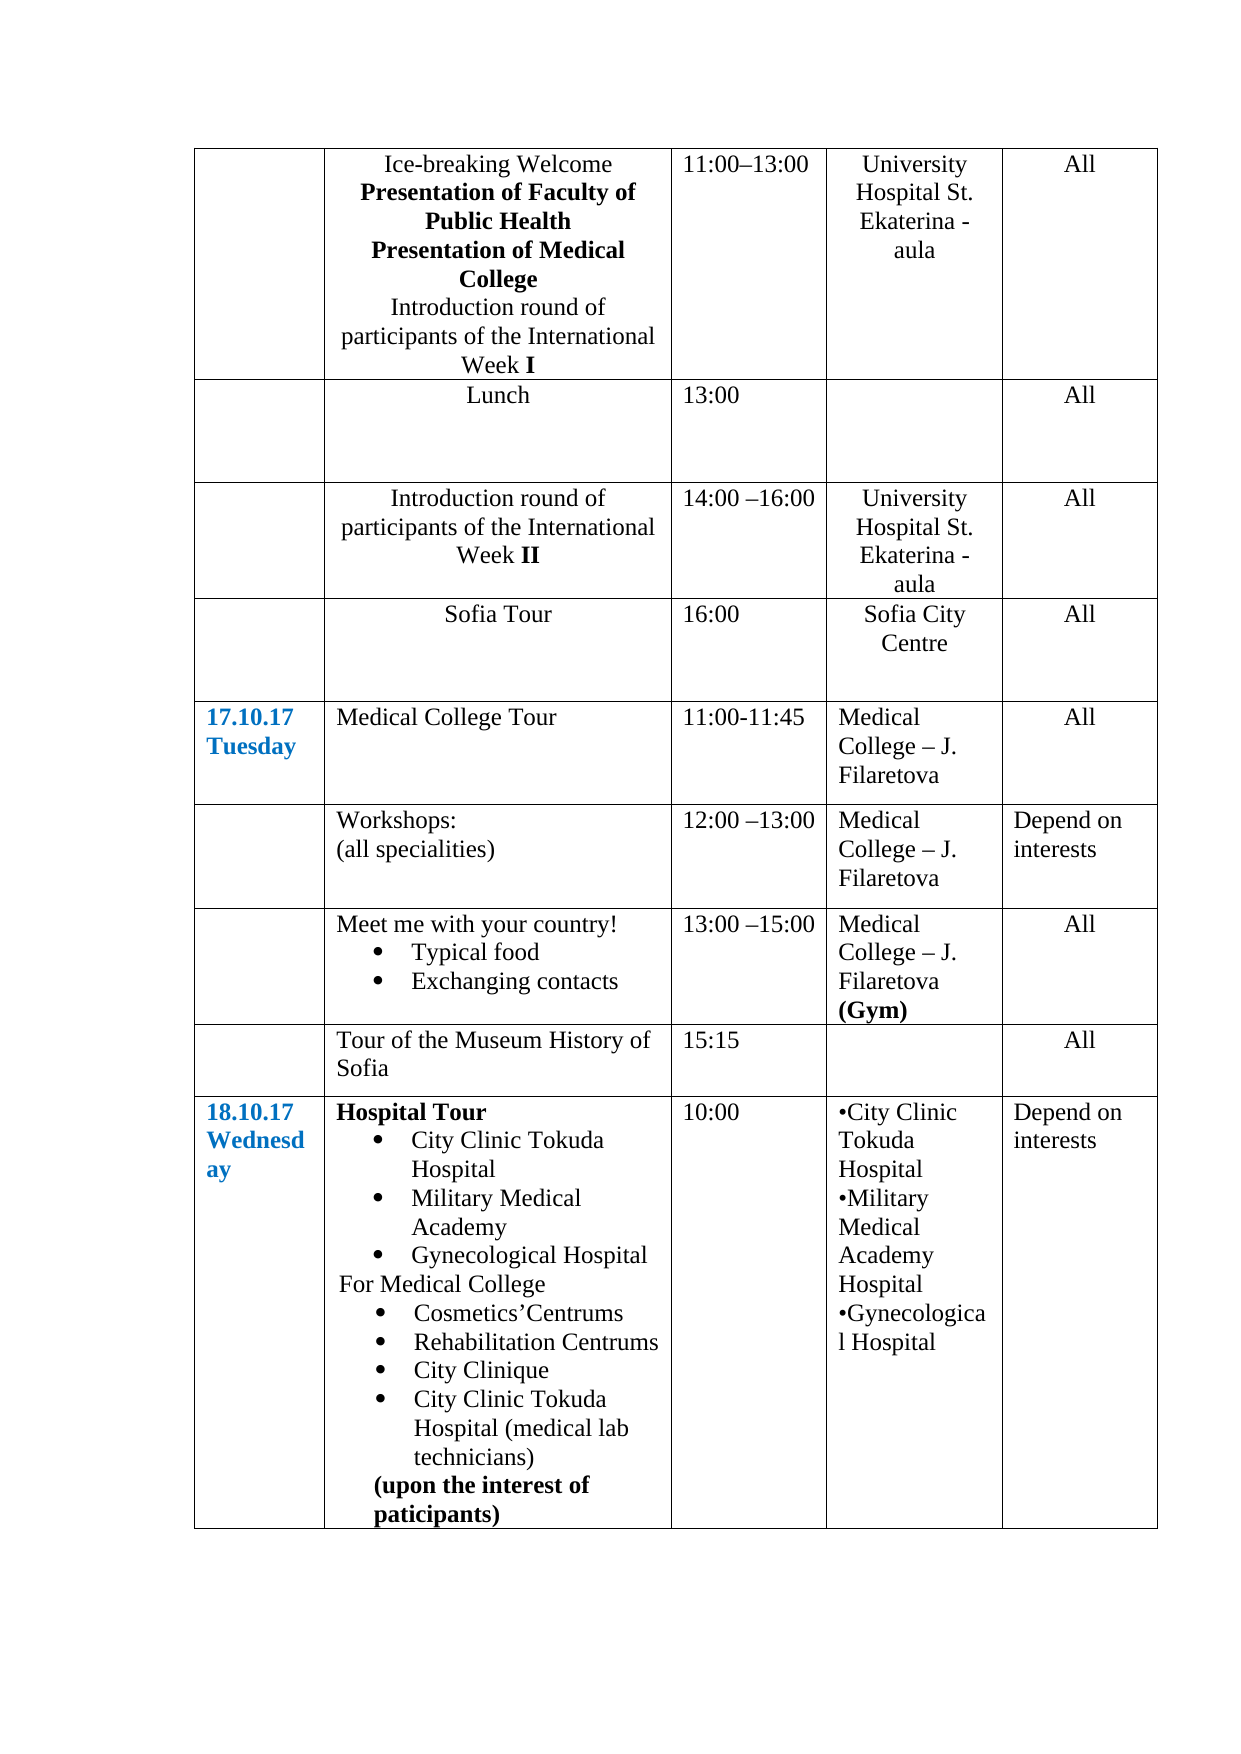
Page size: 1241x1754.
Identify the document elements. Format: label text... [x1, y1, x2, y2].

table_cell [195, 483, 324, 598]
table_cell Lunch [325, 380, 671, 482]
table_cell 14:00 –16:00 [672, 483, 826, 598]
table_cell 16:00 [672, 599, 826, 701]
table_cell Depend on interests [1003, 1097, 1157, 1528]
table_cell All [1003, 149, 1157, 379]
table_cell 11:00–13:00 [672, 149, 826, 379]
table_cell [195, 380, 324, 482]
table_cell [827, 1025, 1002, 1096]
table_cell 13:00 –15:00 [672, 909, 826, 1024]
table_cell All [1003, 1025, 1157, 1096]
table_cell Introduction round of participants of the International Week II [325, 483, 671, 598]
table_cell Meet me with your country! Typical food Exchanging contacts [325, 909, 671, 1024]
table_cell 13:00 [672, 380, 826, 482]
table_cell All [1003, 702, 1157, 804]
table_cell 15:15 [672, 1025, 826, 1096]
table_cell Medical College Tour [325, 702, 671, 804]
table_cell Medical College – J. Filaretova [827, 805, 1002, 908]
table_cell 12:00 –13:00 [672, 805, 826, 908]
table_cell [827, 380, 1002, 482]
table_cell Workshops: (all specialities) [325, 805, 671, 908]
table_cell Sofia Tour [325, 599, 671, 701]
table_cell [827, 149, 1002, 379]
table_cell [195, 149, 324, 379]
table_cell [195, 1025, 324, 1096]
table_cell Ice-breaking Welcome Presentation of Faculty of Public Health Presentation of Medical College Introduction round of participants of the International Week I [325, 149, 671, 379]
table_cell All [1003, 483, 1157, 598]
table_cell 11:00-11:45 [672, 702, 826, 804]
table_cell All [1003, 909, 1157, 1024]
table_cell 10:00 [672, 1097, 826, 1528]
table_cell Depend on interests [1003, 805, 1157, 908]
table_cell [195, 805, 324, 908]
table_cell [195, 599, 324, 701]
table_cell Medical College – J. Filaretova [827, 702, 1002, 804]
table_cell •City Clinic Tokuda Hospital •Military Меdical Academy Hospital •Gynecological Hospital [827, 1097, 1002, 1528]
table_cell Hospital Tour City Clinic Tokuda Hospital Military Меdical Academy Gynecological Hospital For Medical College Cosmetics’Centrums Rehabilitation Centrums City Clinique City Clinic Tokuda Hospital (medical lab technicians) (upon the interest of paticipants) [325, 1097, 671, 1528]
table_cell Sofia City Centre [827, 599, 1002, 701]
table_cell All [1003, 599, 1157, 701]
table_cell 17.10.17 Tuesday [195, 702, 324, 804]
table_cell Medical College – J. Filaretova (Gym) [827, 909, 1002, 1024]
table_cell [195, 909, 324, 1024]
table_cell University Hospital St. Ekaterina - aula [827, 483, 1002, 598]
table_cell All [1003, 380, 1157, 482]
table_cell 18.10.17 Wednesday [195, 1097, 324, 1528]
table_cell Tour of the Museum History of Sofia [325, 1025, 671, 1096]
